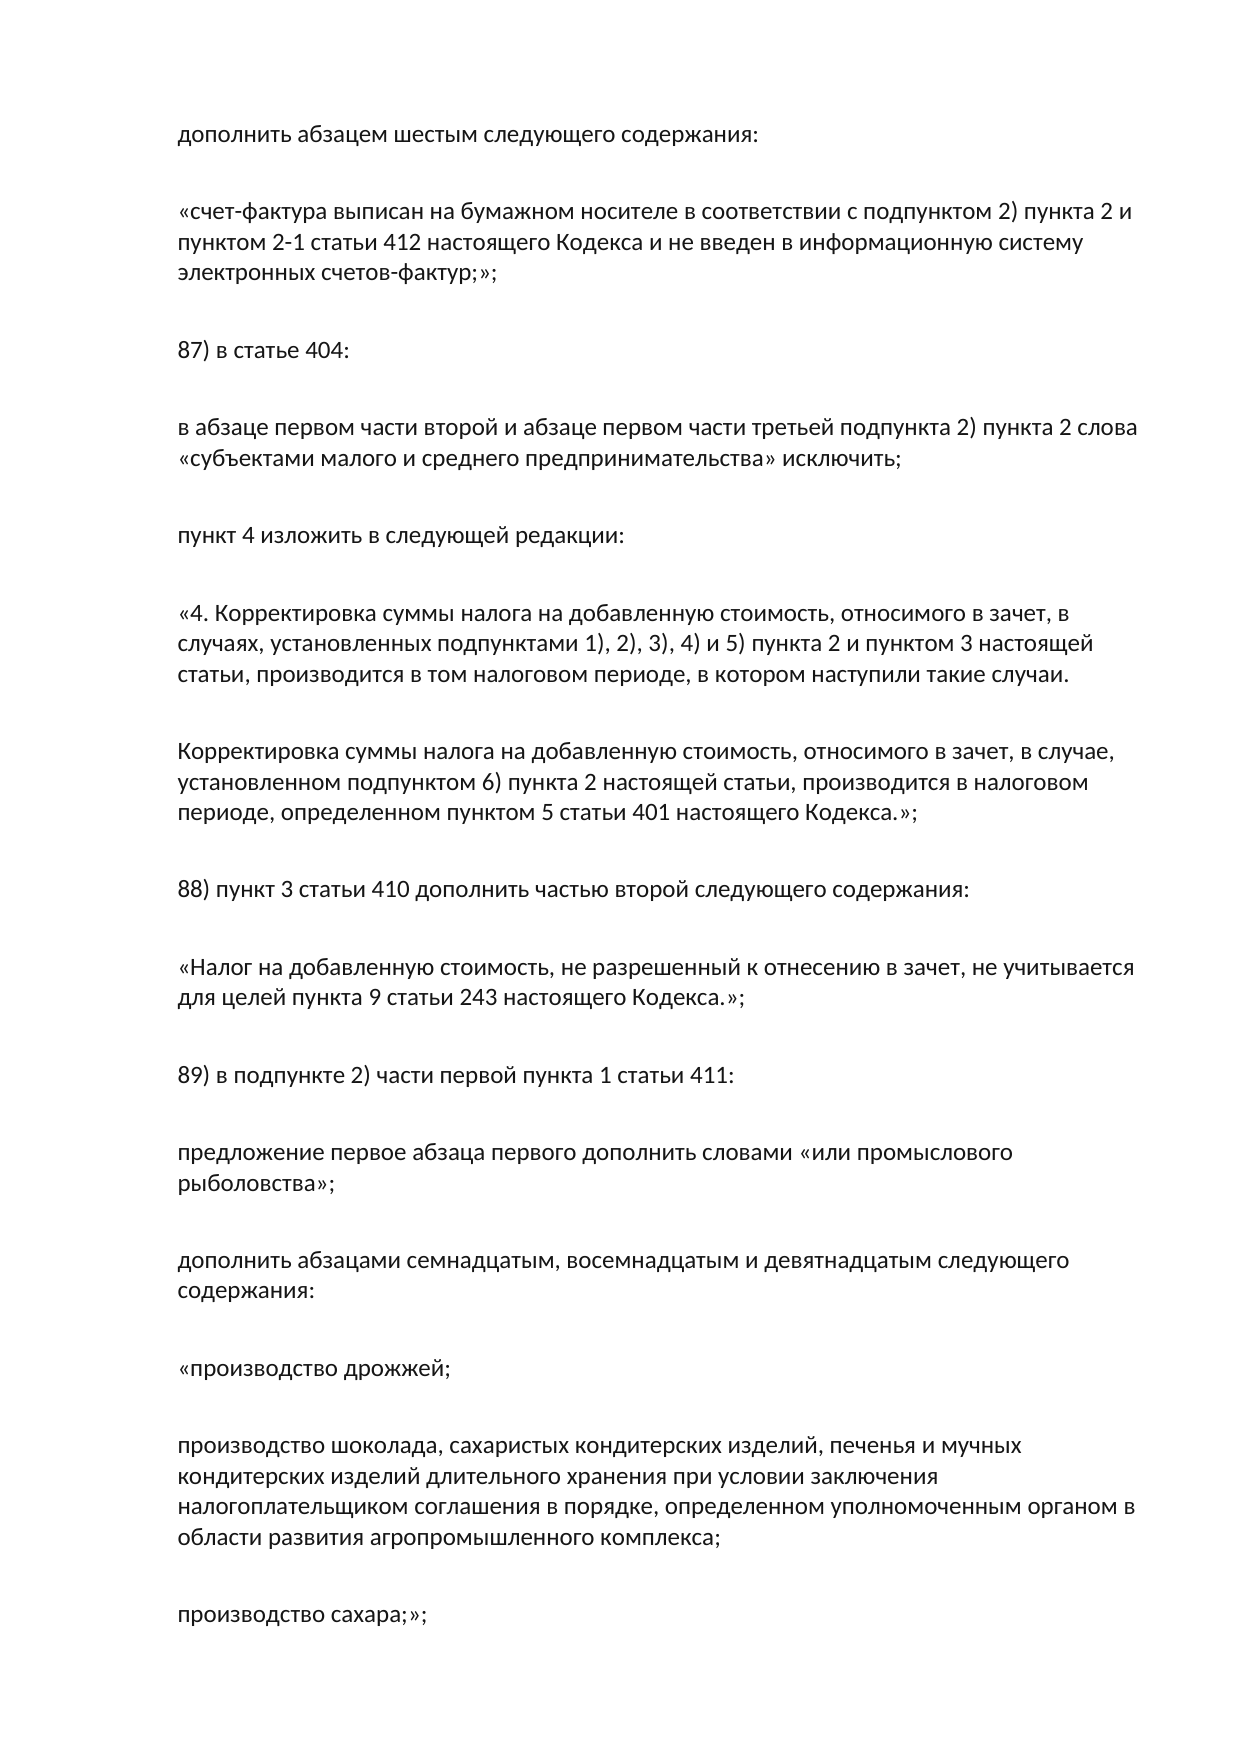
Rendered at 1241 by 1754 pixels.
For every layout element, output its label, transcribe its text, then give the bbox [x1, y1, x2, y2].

text Корректировка суммы налога на добавленную стоимость, относимого в зачет, в случае, установленном подпунктом 6) пункта 2 настоящей статьи, производится в налоговом периоде, определенном пунктом 5 статьи 401 настоящего Кодекса.»; [177, 735, 1152, 827]
text «Налог на добавленную стоимость, не разрешенный к отнесению в зачет, не учитывается для целей пункта 9 статьи 243 настоящего Кодекса.»; [177, 951, 1152, 1012]
text 89) в подпункте 2) части первой пункта 1 статьи 411: [177, 1059, 1152, 1089]
text в абзаце первом части второй и абзаце первом части третьей подпункта 2) пункта 2 слова «субъектами малого и среднего предпринимательства» исключить; [177, 411, 1152, 472]
text 87) в статье 404: [177, 334, 1152, 364]
text дополнить абзацем шестым следующего содержания: [177, 118, 1152, 149]
text «счет-фактура выписан на бумажном носителе в соответствии с подпунктом 2) пункта 2 и пунктом 2-1 статьи 412 настоящего Кодекса и не введен в информационную систему электронных счетов-фактур;»; [177, 196, 1152, 287]
text производство шоколада, сахаристых кондитерских изделий, печенья и мучных кондитерских изделий длительного хранения при условии заключения налогоплательщиком соглашения в порядке, определенном уполномоченным органом в области развития агропромышленного комплекса; [177, 1429, 1152, 1552]
text «производство дрожжей; [177, 1352, 1152, 1383]
text пункт 4 изложить в следующей редакции: [177, 519, 1152, 550]
text дополнить абзацами семнадцатым, восемнадцатым и девятнадцатым следующего содержания: [177, 1244, 1152, 1305]
text 88) пункт 3 статьи 410 дополнить частью второй следующего содержания: [177, 873, 1152, 904]
text производство сахара;»; [177, 1598, 1152, 1629]
text предложение первое абзаца первого дополнить словами «или промыслового рыболовства»; [177, 1136, 1152, 1197]
text «4. Корректировка суммы налога на добавленную стоимость, относимого в зачет, в случаях, установленных подпунктами 1), 2), 3), 4) и 5) пункта 2 и пунктом 3 настоящей статьи, производится в том налоговом периоде, в котором наступили такие случаи. [177, 597, 1152, 688]
